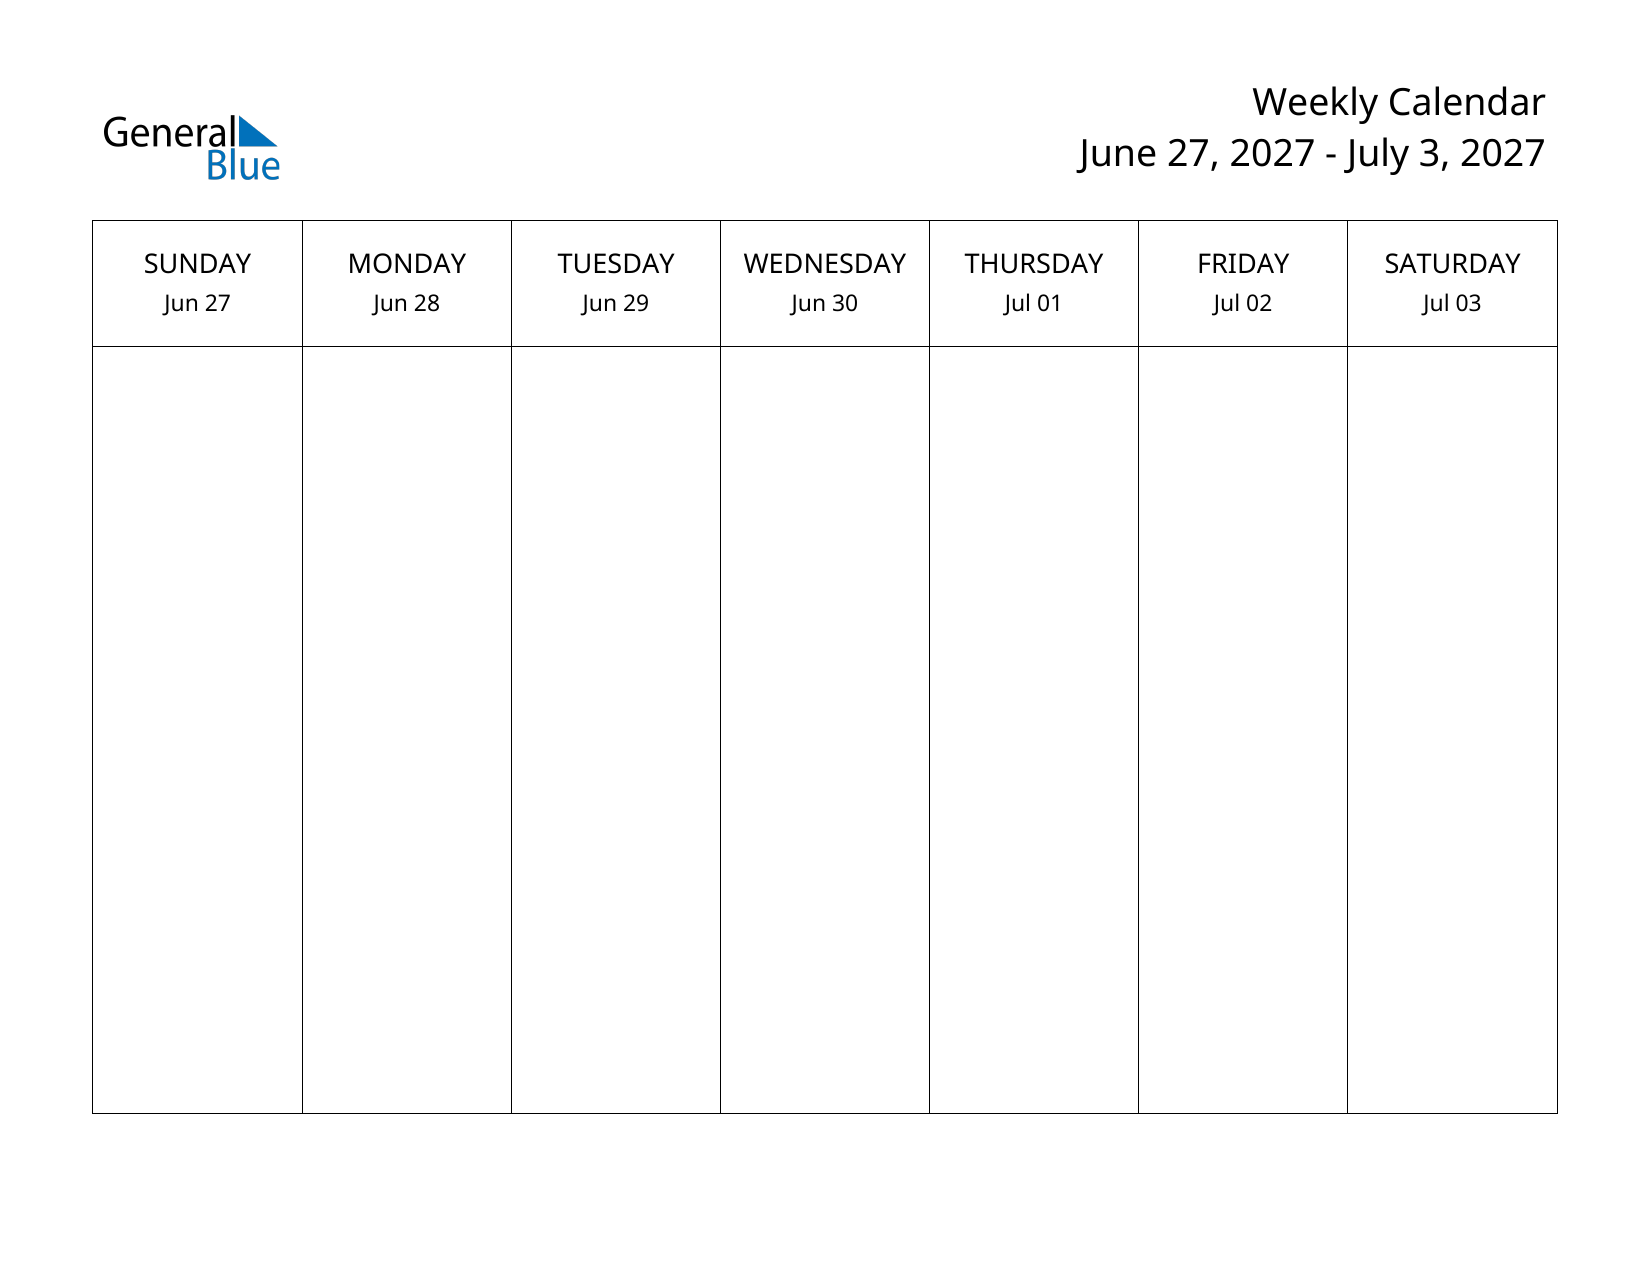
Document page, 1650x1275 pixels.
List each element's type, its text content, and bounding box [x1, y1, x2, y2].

picture [104, 115, 280, 180]
table_cell SUNDAY Jun 27 [93, 221, 302, 346]
table_cell MONDAY Jun 28 [303, 221, 511, 346]
table_cell [721, 347, 929, 1113]
table_header [93, 75, 302, 220]
table_cell TUESDAY Jun 29 [512, 221, 720, 346]
table_header Weekly Calendar June 27, 2027 - July 3, 2027 [302, 75, 1557, 220]
table_cell THURSDAY Jul 01 [930, 221, 1138, 346]
table_cell SATURDAY Jul 03 [1348, 221, 1557, 346]
table_cell [1139, 347, 1347, 1113]
table_cell [1348, 347, 1557, 1113]
table_cell WEDNESDAY Jun 30 [721, 221, 929, 346]
table_cell [303, 347, 511, 1113]
table_cell [93, 347, 302, 1113]
table_cell [512, 347, 720, 1113]
table_cell [930, 347, 1138, 1113]
table_cell FRIDAY Jul 02 [1139, 221, 1347, 346]
